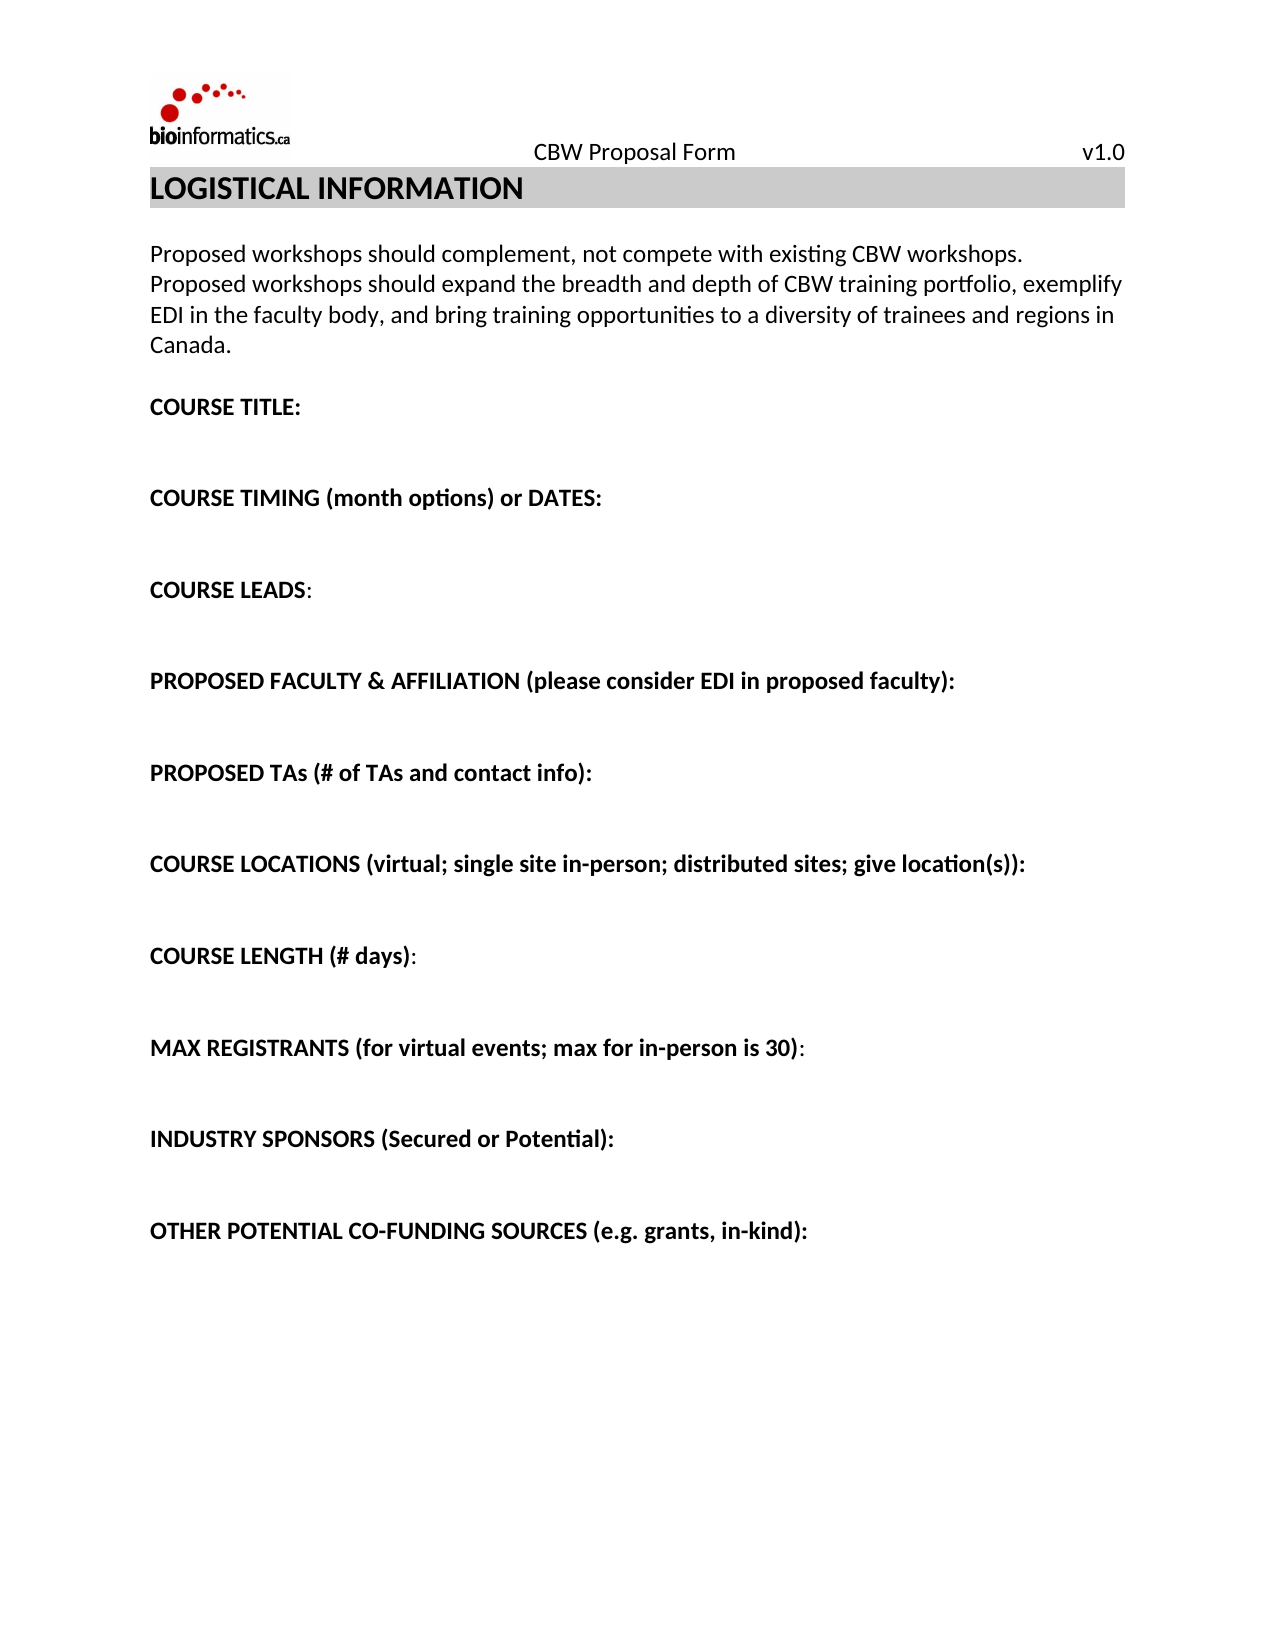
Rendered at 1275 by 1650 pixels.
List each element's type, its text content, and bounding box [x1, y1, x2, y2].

text COURSE TITLE: [150, 391, 1125, 421]
text Proposed workshops should complement, not compete with existing CBW workshops. Proposed workshops should expand the breadth and depth of CBW training portfolio, exemplify EDI in the faculty body, and bring training opportunities to a diversity of trainees and regions in Canada. [150, 238, 1125, 360]
text PROPOSED FACULTY & AFFILIATION (please consider EDI in proposed faculty): [150, 665, 1125, 696]
text OTHER POTENTIAL CO-FUNDING SOURCES (e.g. grants, in-kind): [150, 1215, 1125, 1245]
text COURSE LOCATIONS (virtual; single site in-person; distributed sites; give location(s)): [150, 848, 1125, 879]
text MAX REGISTRANTS (for virtual events; max for in-person is 30): [150, 1032, 1125, 1062]
text COURSE LENGTH (# days): [150, 940, 1125, 971]
text PROPOSED TAs (# of TAs and contact info): [150, 757, 1125, 787]
text COURSE LEADS: [150, 574, 1125, 604]
subtitle LOGISTICAL INFORMATION [150, 167, 1125, 208]
picture [150, 73, 292, 161]
text INDUSTRY SPONSORS (Secured or Potential): [150, 1123, 1125, 1154]
text COURSE TIMING (month options) or DATES: [150, 482, 1125, 513]
